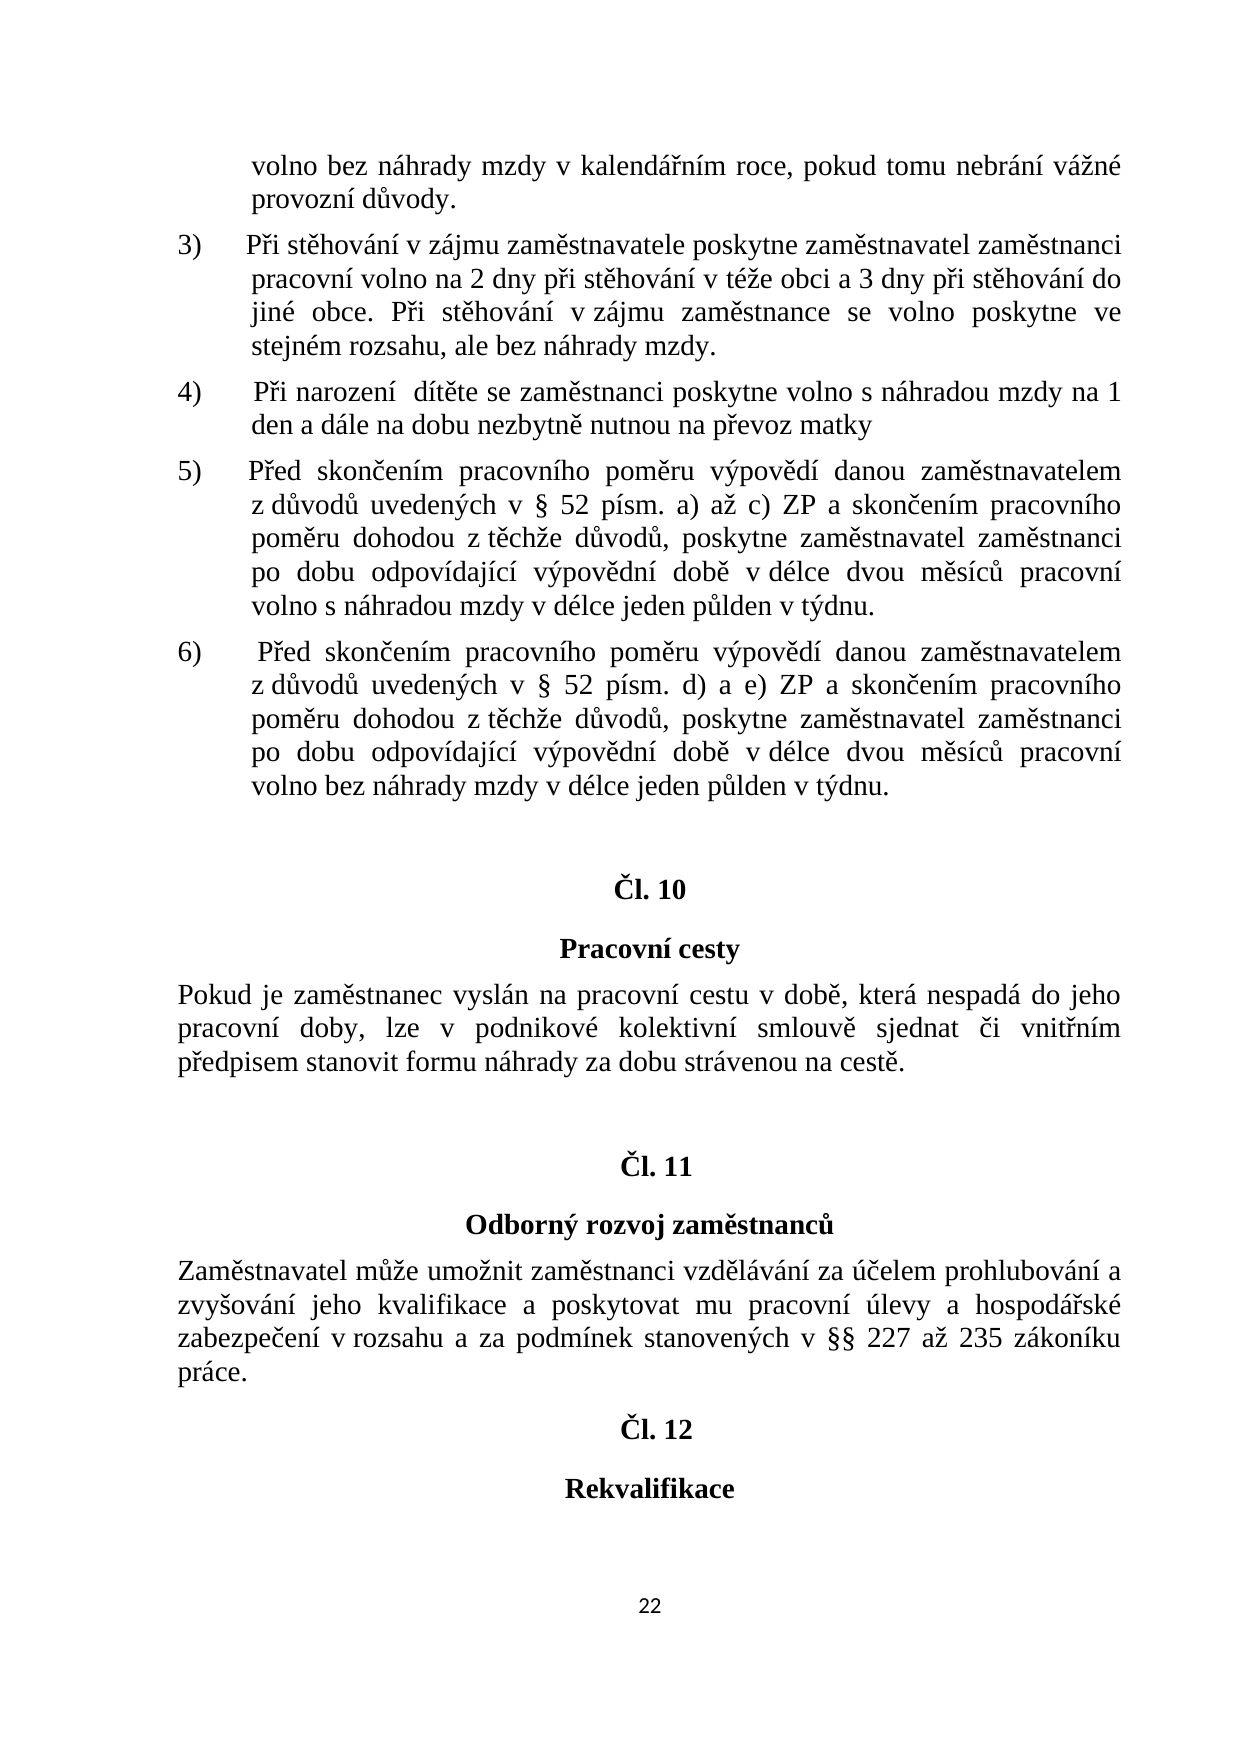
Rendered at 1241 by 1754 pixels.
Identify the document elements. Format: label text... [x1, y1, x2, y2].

text Pokud je zaměstnanec vyslán na pracovní cestu v době, která nespadá do jeho pracovní doby, lze v podnikové kolektivní smlouvě sjednat či vnitřním předpisem stanovit formu náhrady za dobu strávenou na cestě. [177, 977, 1122, 1078]
text Odborný rozvoj zaměstnanců [177, 1207, 1122, 1241]
text Čl. 11 [546, 1149, 1122, 1182]
text Čl. 12 [546, 1412, 1122, 1446]
text Čl. 10 [177, 872, 1122, 906]
text 5) Před skončením pracovního poměru výpovědí danou zaměstnavatelem z důvodů uvedených v § 52 písm. a) až c) ZP a skončením pracovního poměru dohodou z těchže důvodů, poskytne zaměstnavatel zaměstnanci po dobu odpovídající výpovědní době v délce dvou měsíců pracovní volno s náhradou mzdy v délce jeden půlden v týdnu. [177, 453, 1122, 621]
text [158, 148, 1122, 215]
text Zaměstnavatel může umožnit zaměstnanci vzdělávání za účelem prohlubování a zvyšování jeho kvalifikace a poskytovat mu pracovní úlevy a hospodářské zabezpečení v rozsahu a za podmínek stanovených v §§ 227 až 235 zákoníku práce. [177, 1253, 1122, 1387]
text 3) Při stěhování v zájmu zaměstnavatele poskytne zaměstnavatel zaměstnanci pracovní volno na 2 dny při stěhování v téže obci a 3 dny při stěhování do jiné obce. Při stěhování v zájmu zaměstnance se volno poskytne ve stejném rozsahu, ale bez náhrady mzdy. [177, 227, 1122, 361]
text Pracovní cesty [177, 931, 1122, 964]
text Rekvalifikace [177, 1471, 1122, 1504]
text 6) Před skončením pracovního poměru výpovědí danou zaměstnavatelem z důvodů uvedených v § 52 písm. d) a e) ZP a skončením pracovního poměru dohodou z těchže důvodů, poskytne zaměstnavatel zaměstnanci po dobu odpovídající výpovědní době v délce dvou měsíců pracovní volno bez náhrady mzdy v délce jeden půlden v týdnu. [177, 634, 1122, 801]
text 4) Při narození dítěte se zaměstnanci poskytne volno s náhradou mzdy na 1 den a dále na dobu nezbytně nutnou na převoz matky [177, 374, 1122, 441]
